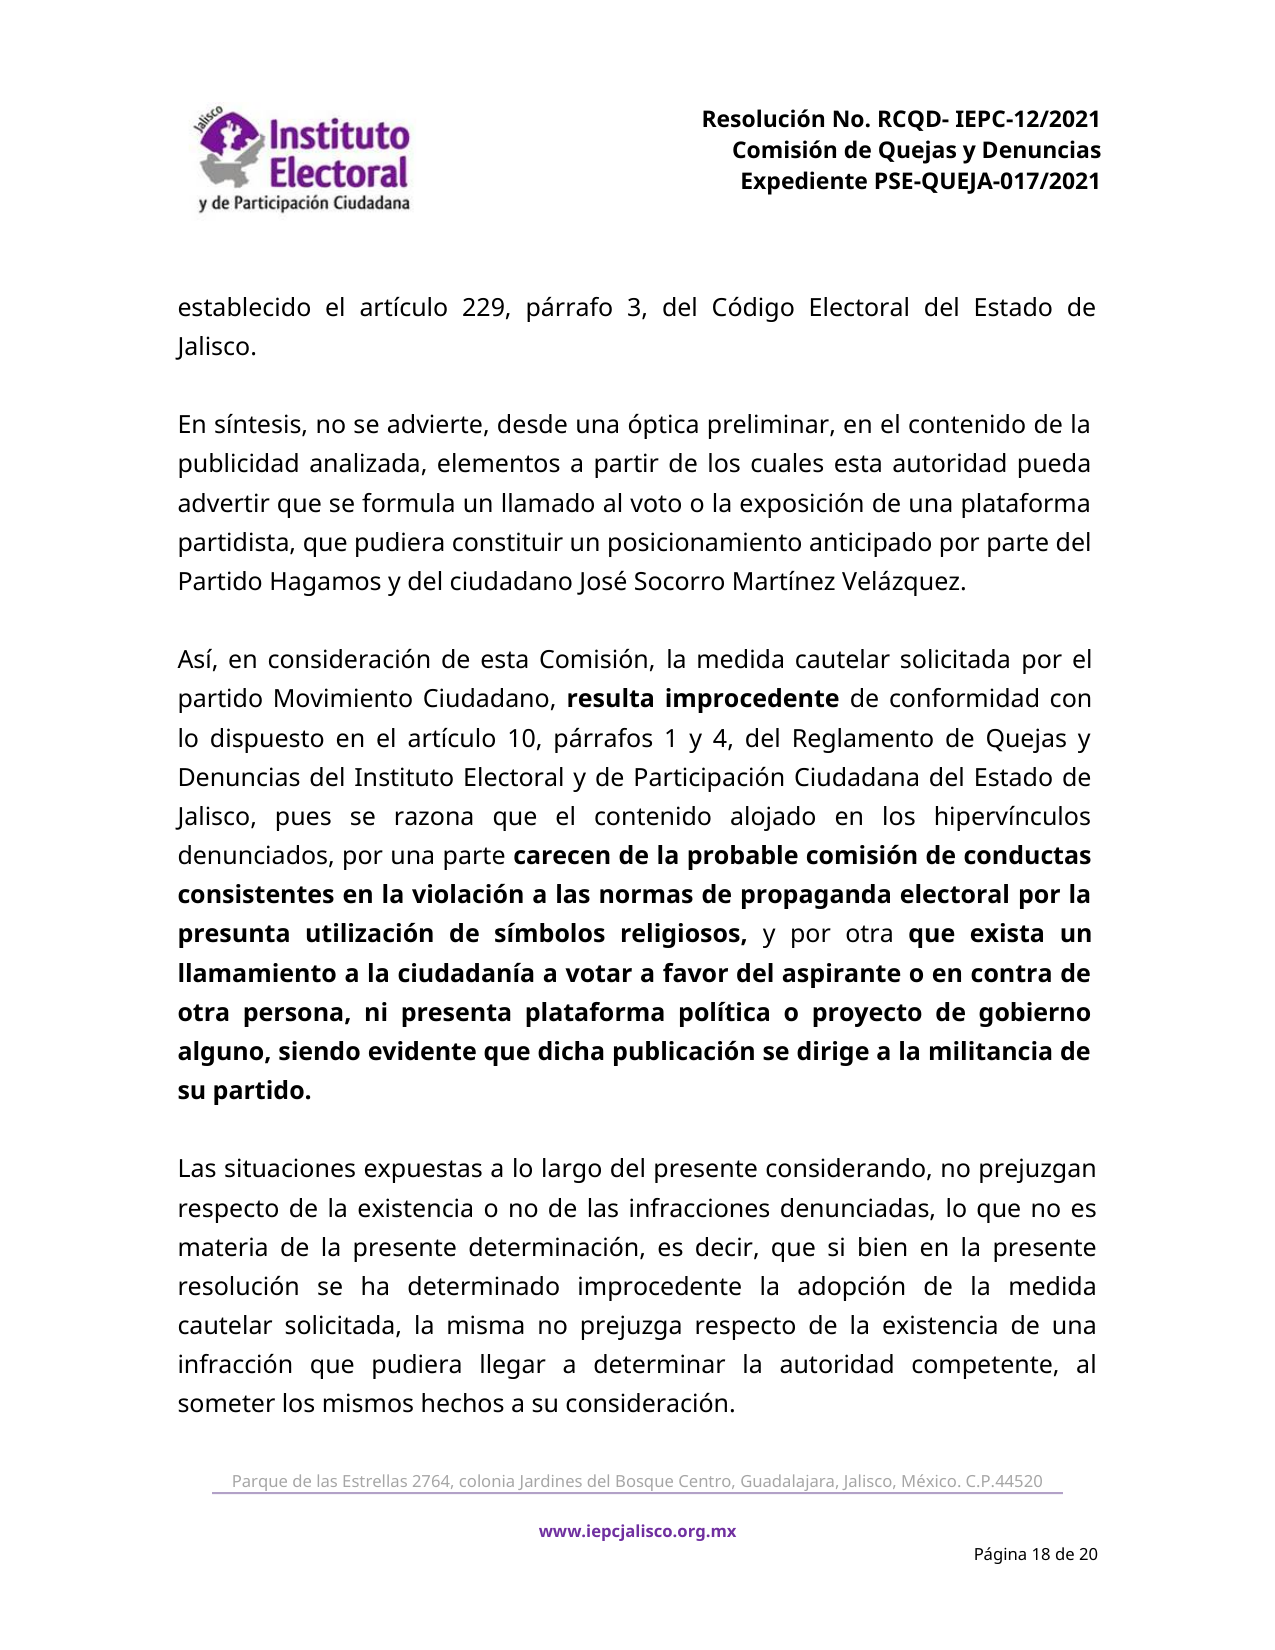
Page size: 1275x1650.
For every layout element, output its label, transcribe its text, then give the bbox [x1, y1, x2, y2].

text Las situaciones expuestas a lo largo del presente considerando, no prejuzgan respecto de la existencia o no de las infracciones denunciadas, lo que no es materia de la presente determinación, es decir, que si bien en la presente resolución se ha determinado improcedente la adopción de la medida cautelar solicitada, la misma no prejuzga respecto de la existencia de una infracción que pudiera llegar a determinar la autoridad competente, al someter los mismos hechos a su consideración. [177, 1151, 1098, 1420]
text Así, en consideración de esta Comisión, la medida cautelar solicitada por el partido Movimiento Ciudadano, resulta improcedente de conformidad con lo dispuesto en el artículo 10, párrafos 1 y 4, del Reglamento de Quejas y Denuncias del Instituto Electoral y de Participación Ciudadana del Estado de Jalisco, pues se razona que el contenido alojado en los hipervínculos denunciados, por una parte carecen de la probable comisión de conductas consistentes en la violación a las normas de propaganda electoral por la presunta utilización de símbolos religiosos, y por otra que exista un llamamiento a la ciudadanía a votar a favor del aspirante o en contra de otra persona, ni presenta plataforma política o proyecto de gobierno alguno, siendo evidente que dicha publicación se dirige a la militancia de su partido. [177, 642, 1092, 1107]
picture [188, 102, 417, 223]
text En síntesis, no se advierte, desde una óptica preliminar, en el contenido de la publicidad analizada, elementos a partir de los cuales esta autoridad pueda advertir que se formula un llamado al voto o la exposición de una plataforma partidista, que pudiera constituir un posicionamiento anticipado por parte del Partido Hagamos y del ciudadano José Socorro Martínez Velázquez. [177, 407, 1092, 598]
